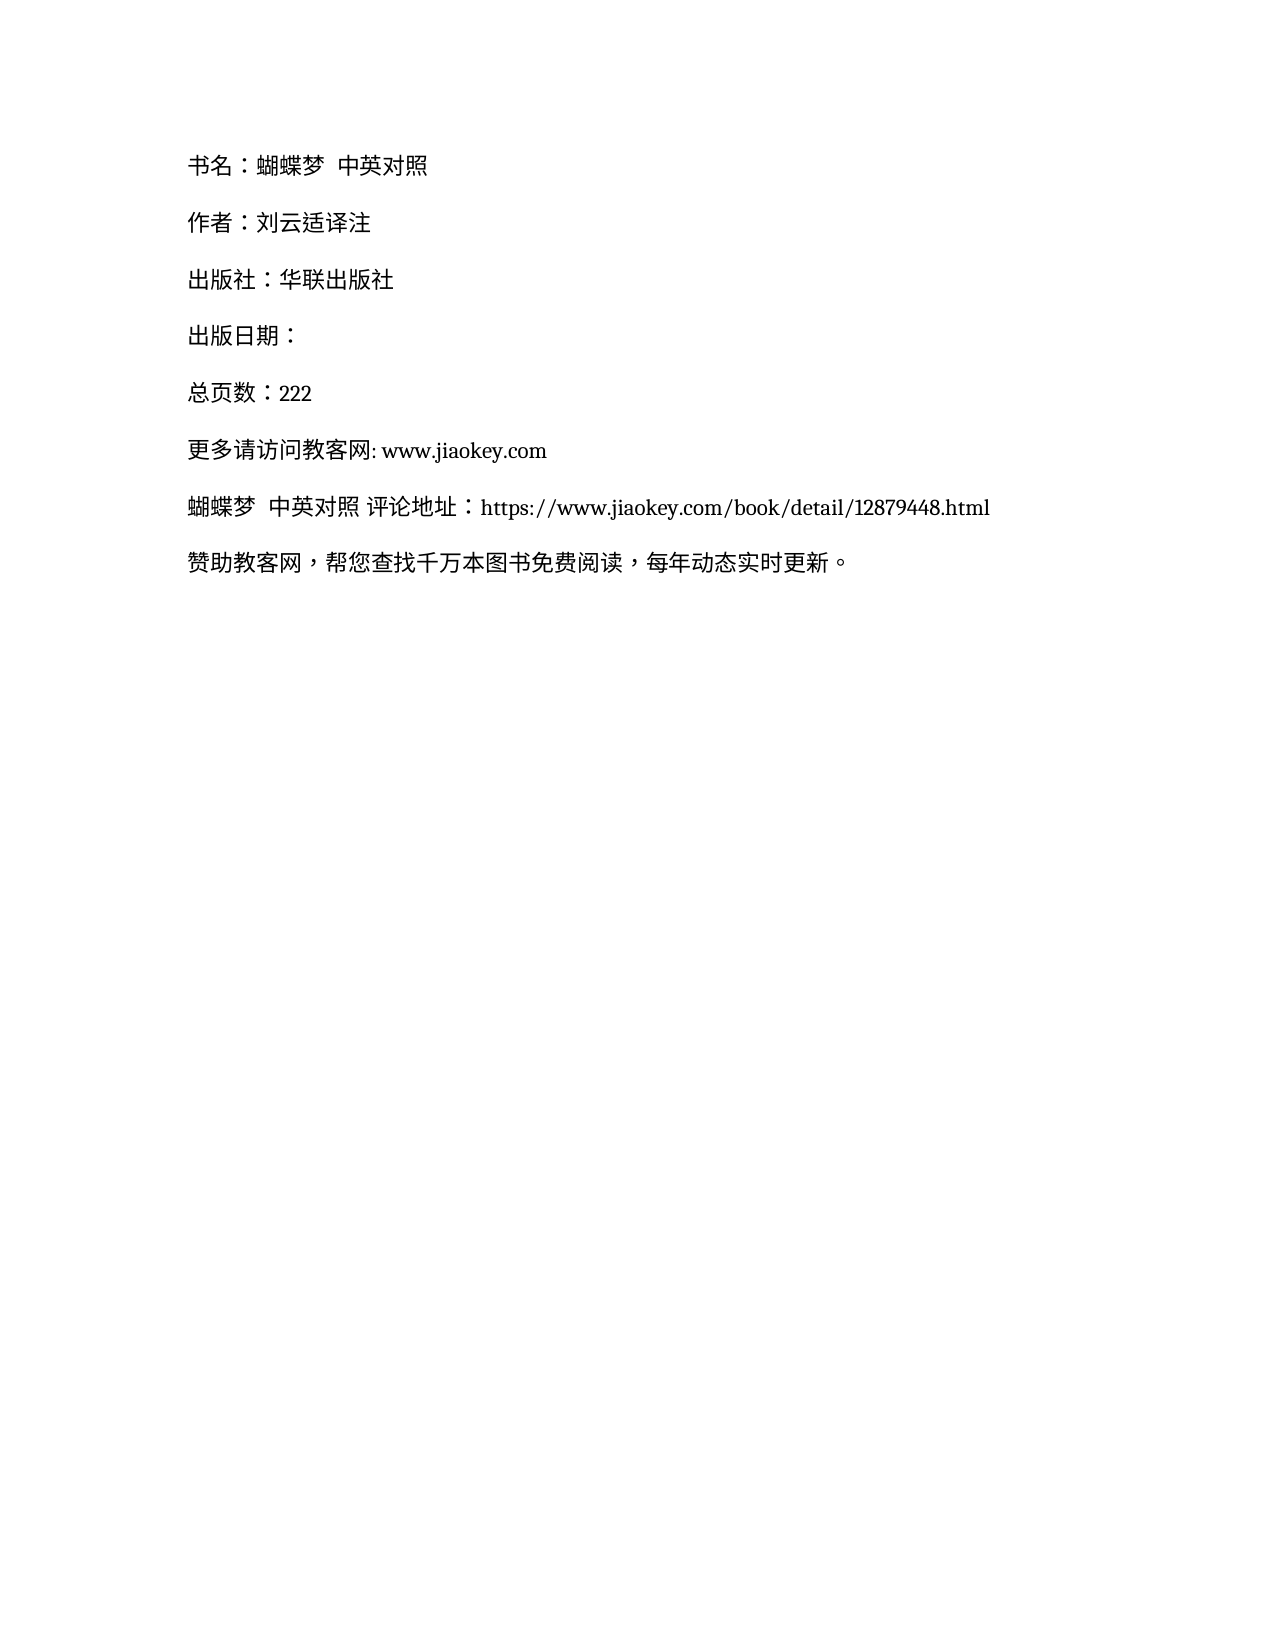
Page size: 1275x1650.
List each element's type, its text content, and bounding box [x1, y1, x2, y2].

text 蝴蝶梦 中英对照 评论地址：https://www.jiaokey.com/book/detail/12879448.html [187, 491, 1087, 522]
text 总页数：222 [187, 377, 1087, 408]
text 出版日期： [187, 320, 1087, 352]
text 赞助教客网，帮您查找千万本图书免费阅读，每年动态实时更新。 [187, 547, 1087, 579]
text 书名：蝴蝶梦 中英对照 [187, 150, 1087, 181]
text 作者：刘云适译注 [187, 207, 1087, 238]
text 出版社：华联出版社 [187, 263, 1087, 295]
text 更多请访问教客网: www.jiaokey.com [187, 434, 1087, 465]
